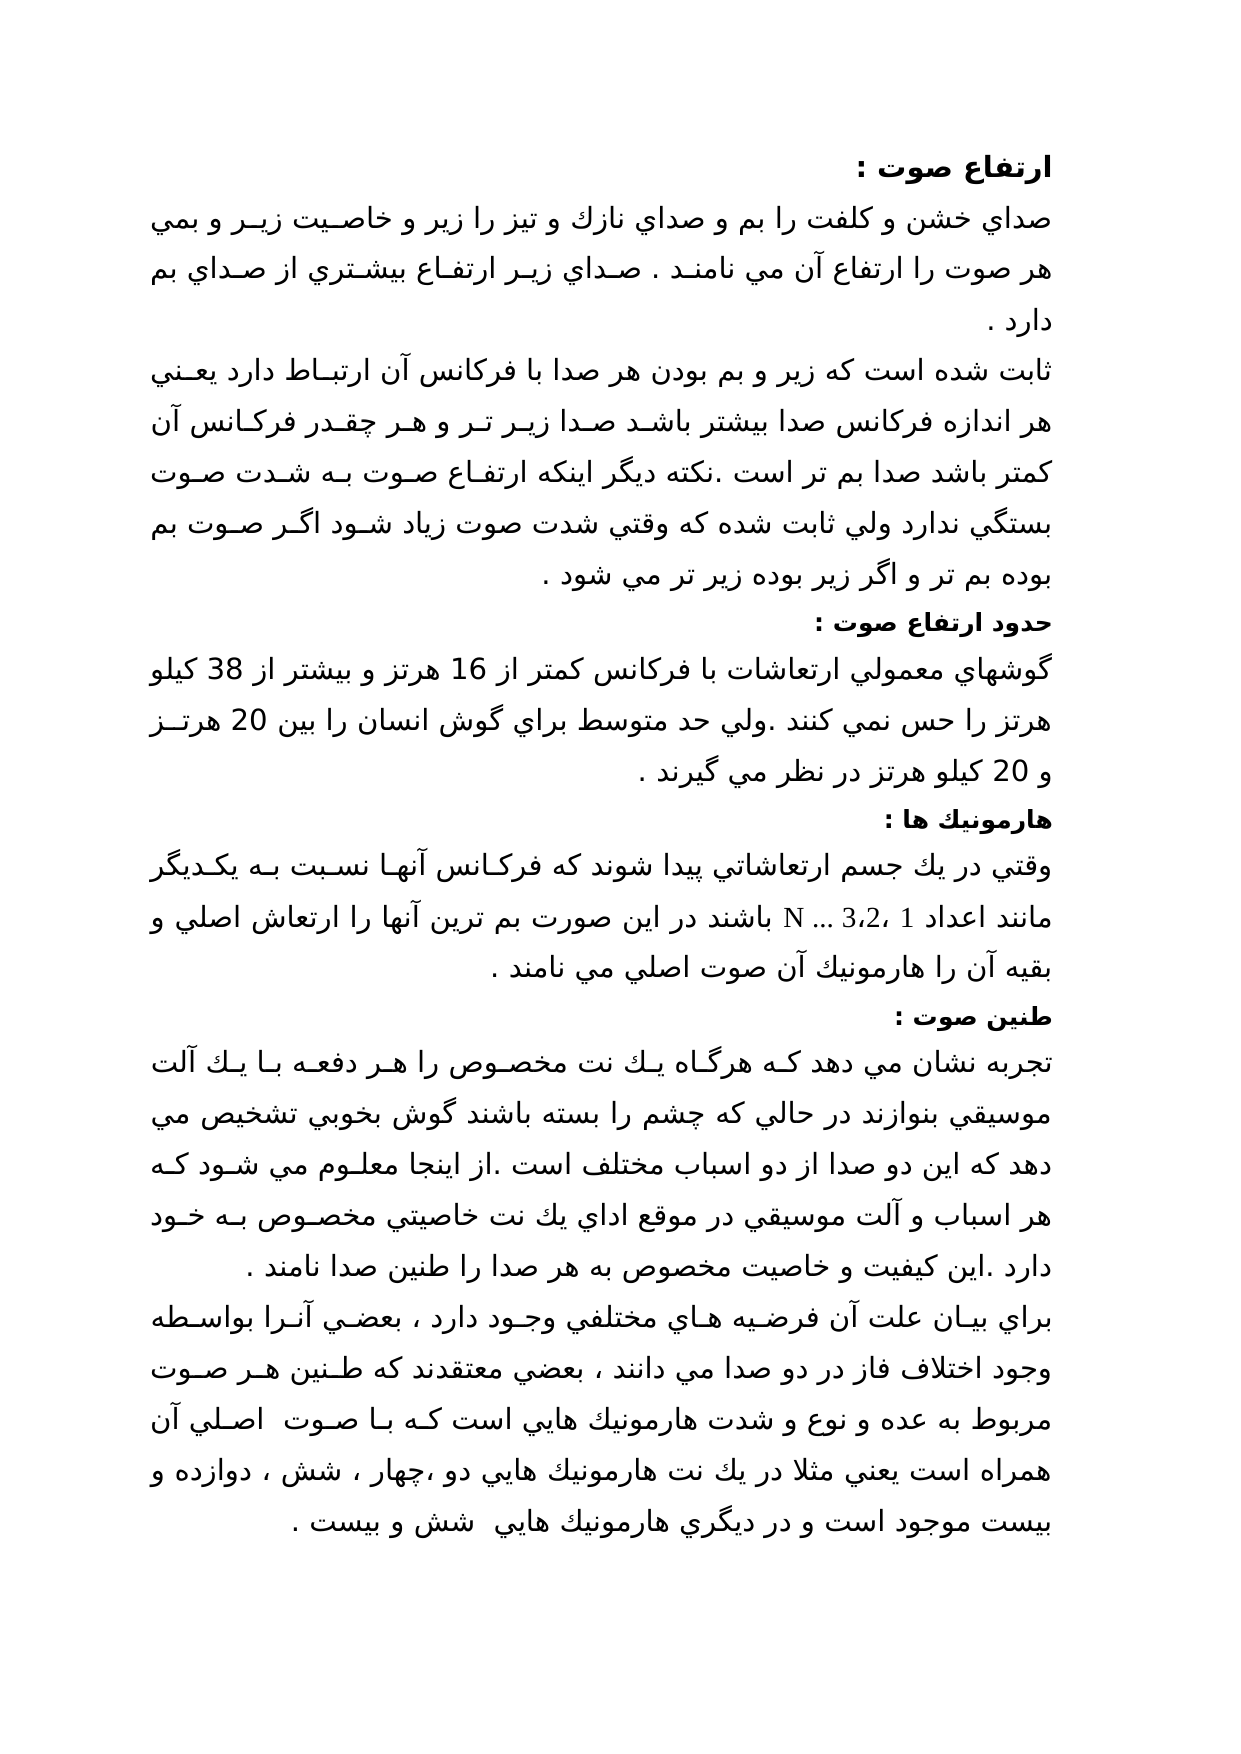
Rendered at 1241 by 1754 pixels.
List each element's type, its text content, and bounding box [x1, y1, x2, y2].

text هارمونيك ها : [150, 805, 1053, 834]
text ثابت شده است كه زير و بم بودن هر صدا با فركانس آن ارتباط دارد يعني هر اندازه فركانس صدا بيشتر باشد صدا زير تر و هر چقدر فركانس آن كمتر باشد صدا بم تر است .نكته ديگر اينكه ارتفاع صوت به شدت صوت بستگي ندارد ولي ثابت شده كه وقتي شدت صوت زياد شود اگر صوت بم بوده بم تر و اگر زير بوده زير تر مي شود . [150, 354, 1053, 591]
text گوشهاي معمولي ارتعاشات با فركانس كمتر از 16 هرتز و بيشتر از 38 كيلو هرتز را حس نمي كنند .ولي حد متوسط براي گوش انسان را بين 20 هرتز و 20 كيلو هرتز در نظر مي گيرند . [150, 652, 1053, 788]
text حدود ارتفاع صوت : [150, 608, 1053, 638]
text براي بيان علت آن فرضيه هاي مختلفي وجود دارد ، بعضي آنرا بواسطه وجود اختلاف فاز در دو صدا مي دانند ، بعضي معتقدند كه طنين هر صوت مربوط به عده و نوع و شدت هارمونيك هايي است كه با صوت اصلي آن همراه است يعني مثلا در يك نت هارمونيك هايي دو ،چهار ، شش ، دوازده و بيست موجود است و در ديگري هارمونيك هايي شش و بيست . [150, 1300, 1053, 1538]
text وقتي در يك جسم ارتعاشاتي پيدا شوند كه فركانس آنها نسبت به يكديگر مانند اعداد N ... 3،2، 1 باشند در اين صورت بم ترين آنها را ارتعاش اصلي و بقيه آن را هارمونيك آن صوت اصلي مي نامند . [150, 849, 1053, 985]
text تجربه نشان مي دهد كه هرگاه يك نت مخصوص را هر دفعه با يك آلت موسيقي بنوازند در حالي كه چشم را بسته باشند گوش بخوبي تشخيص مي دهد كه اين دو صدا از دو اسباب مختلف است .از اينجا معلوم مي شود كه هر اسباب و آلت موسيقي در موقع اداي يك نت خاصيتي مخصوص به خود دارد .اين كيفيت و خاصيت مخصوص به هر صدا را طنين صدا نامند . [150, 1046, 1053, 1283]
text ارتفاع صوت : [150, 150, 1053, 184]
text صداي خشن و كلفت را بم و صداي نازك و تيز را زير و خاصيت زير و بمي هر صوت را ارتفاع آن مي نامند . صداي زير ارتفاع بيشتري از صداي بم دارد . [150, 201, 1053, 337]
text طنين صوت : [150, 1002, 1053, 1031]
